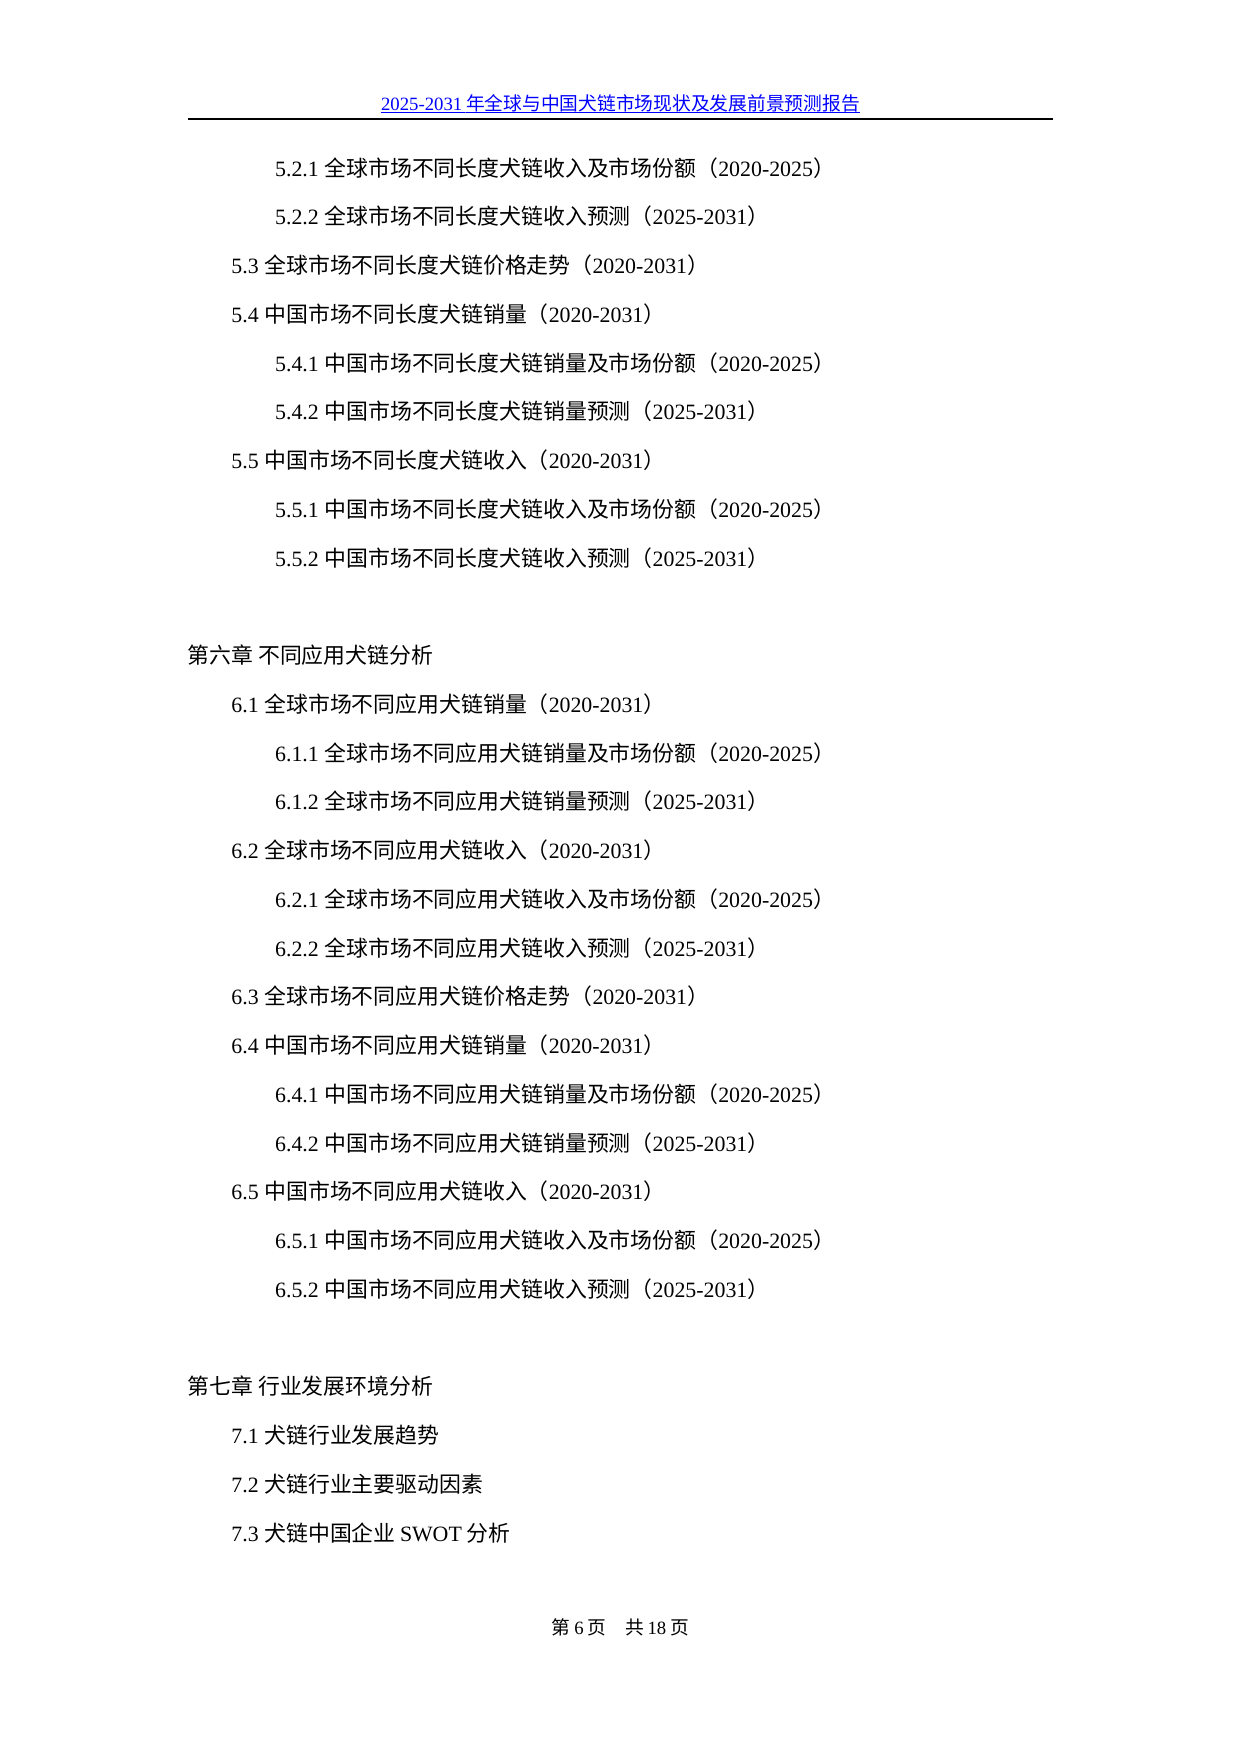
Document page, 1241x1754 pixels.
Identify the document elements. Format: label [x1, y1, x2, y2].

text [187, 150, 1053, 1548]
